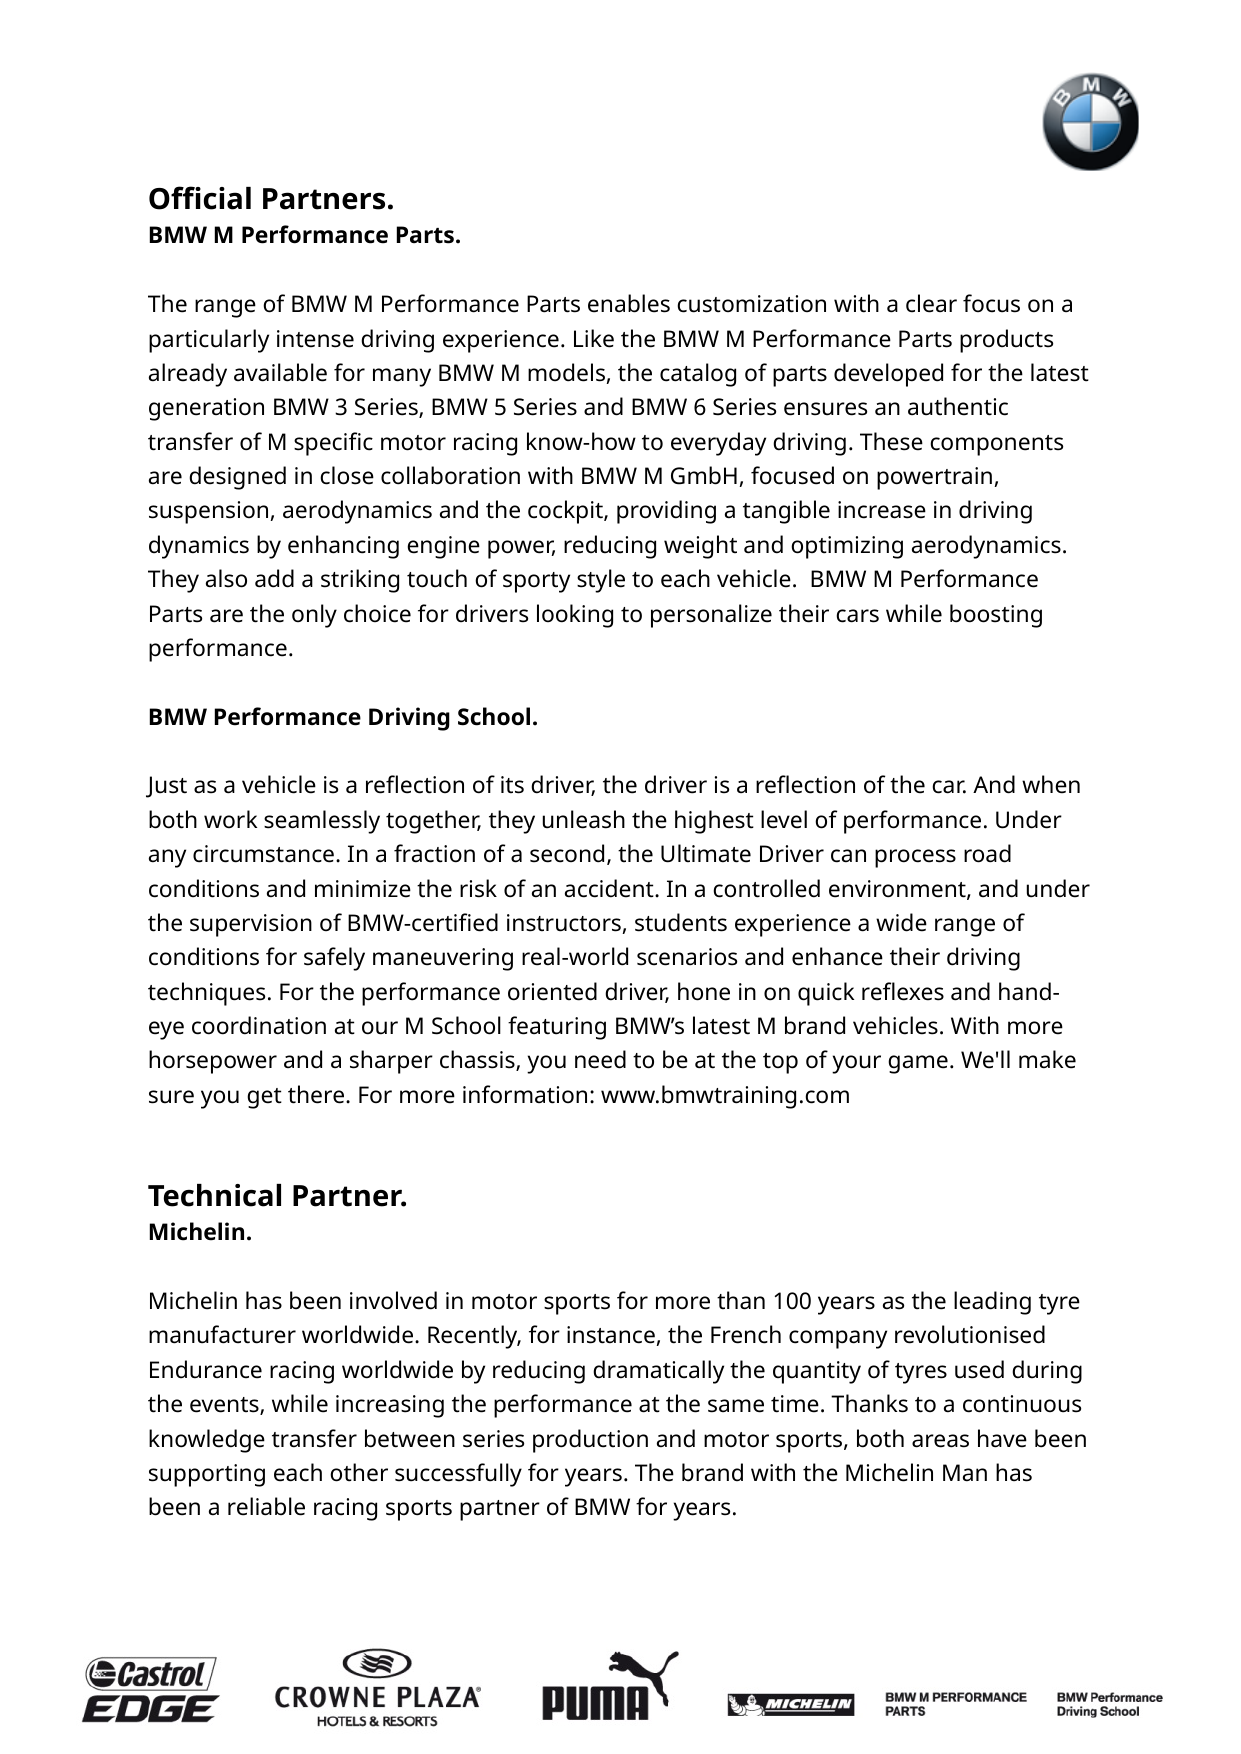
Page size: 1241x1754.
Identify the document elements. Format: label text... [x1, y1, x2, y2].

text Technical Partner. [148, 1179, 1093, 1213]
picture [1041, 72, 1138, 169]
text BMW M Performance Parts. [148, 216, 1093, 251]
text Just as a vehicle is a reflection of its driver, the driver is a reflection of the car. And when both work seamlessly together, they unleash the highest level of performance. Under any circumstance. In a fraction of a second, the Ultimate Driver can process road conditions and minimize the risk of an accident. In a controlled environment, and under the supervision of BMW-certified instructors, students experience a wide range of conditions for safely maneuvering real-world scenarios and enhance their driving techniques. For the performance oriented driver, hone in on quick reflexes and hand-eye coordination at our M School featuring BMW’s latest M brand vehicles. With more horsepower and a sharper chassis, you need to be at the top of your game. We'll make sure you get there. For more information: www.bmwtraining.com [148, 766, 1093, 1110]
picture [52, 1625, 1188, 1749]
text Official Partners. [148, 182, 1093, 216]
text Michelin has been involved in motor sports for more than 100 years as the leading tyre manufacturer worldwide. Recently, for instance, the French company revolutionised Endurance racing worldwide by reducing dramatically the quantity of tyres used during the events, while increasing the performance at the same time. Thanks to a continuous knowledge transfer between series production and motor sports, both areas have been supporting each other successfully for years. The brand with the Michelin Man has been a reliable racing sports partner of BMW for years. [148, 1282, 1093, 1523]
text BMW Performance Driving School. [148, 698, 1093, 732]
text Michelin. [148, 1213, 1093, 1248]
text The range of BMW M Performance Parts enables customization with a clear focus on a particularly intense driving experience. Like the BMW M Performance Parts products already available for many BMW M models, the catalog of parts developed for the latest generation BMW 3 Series, BMW 5 Series and BMW 6 Series ensures an authentic transfer of M specific motor racing know-how to everyday driving. These components are designed in close collaboration with BMW M GmbH, focused on powertrain, suspension, aerodynamics and the cockpit, providing a tangible increase in driving dynamics by enhancing engine power, reducing weight and optimizing aerodynamics. They also add a striking touch of sporty style to each vehicle. BMW M Performance Parts are the only choice for drivers looking to personalize their cars while boosting performance. [148, 285, 1093, 663]
